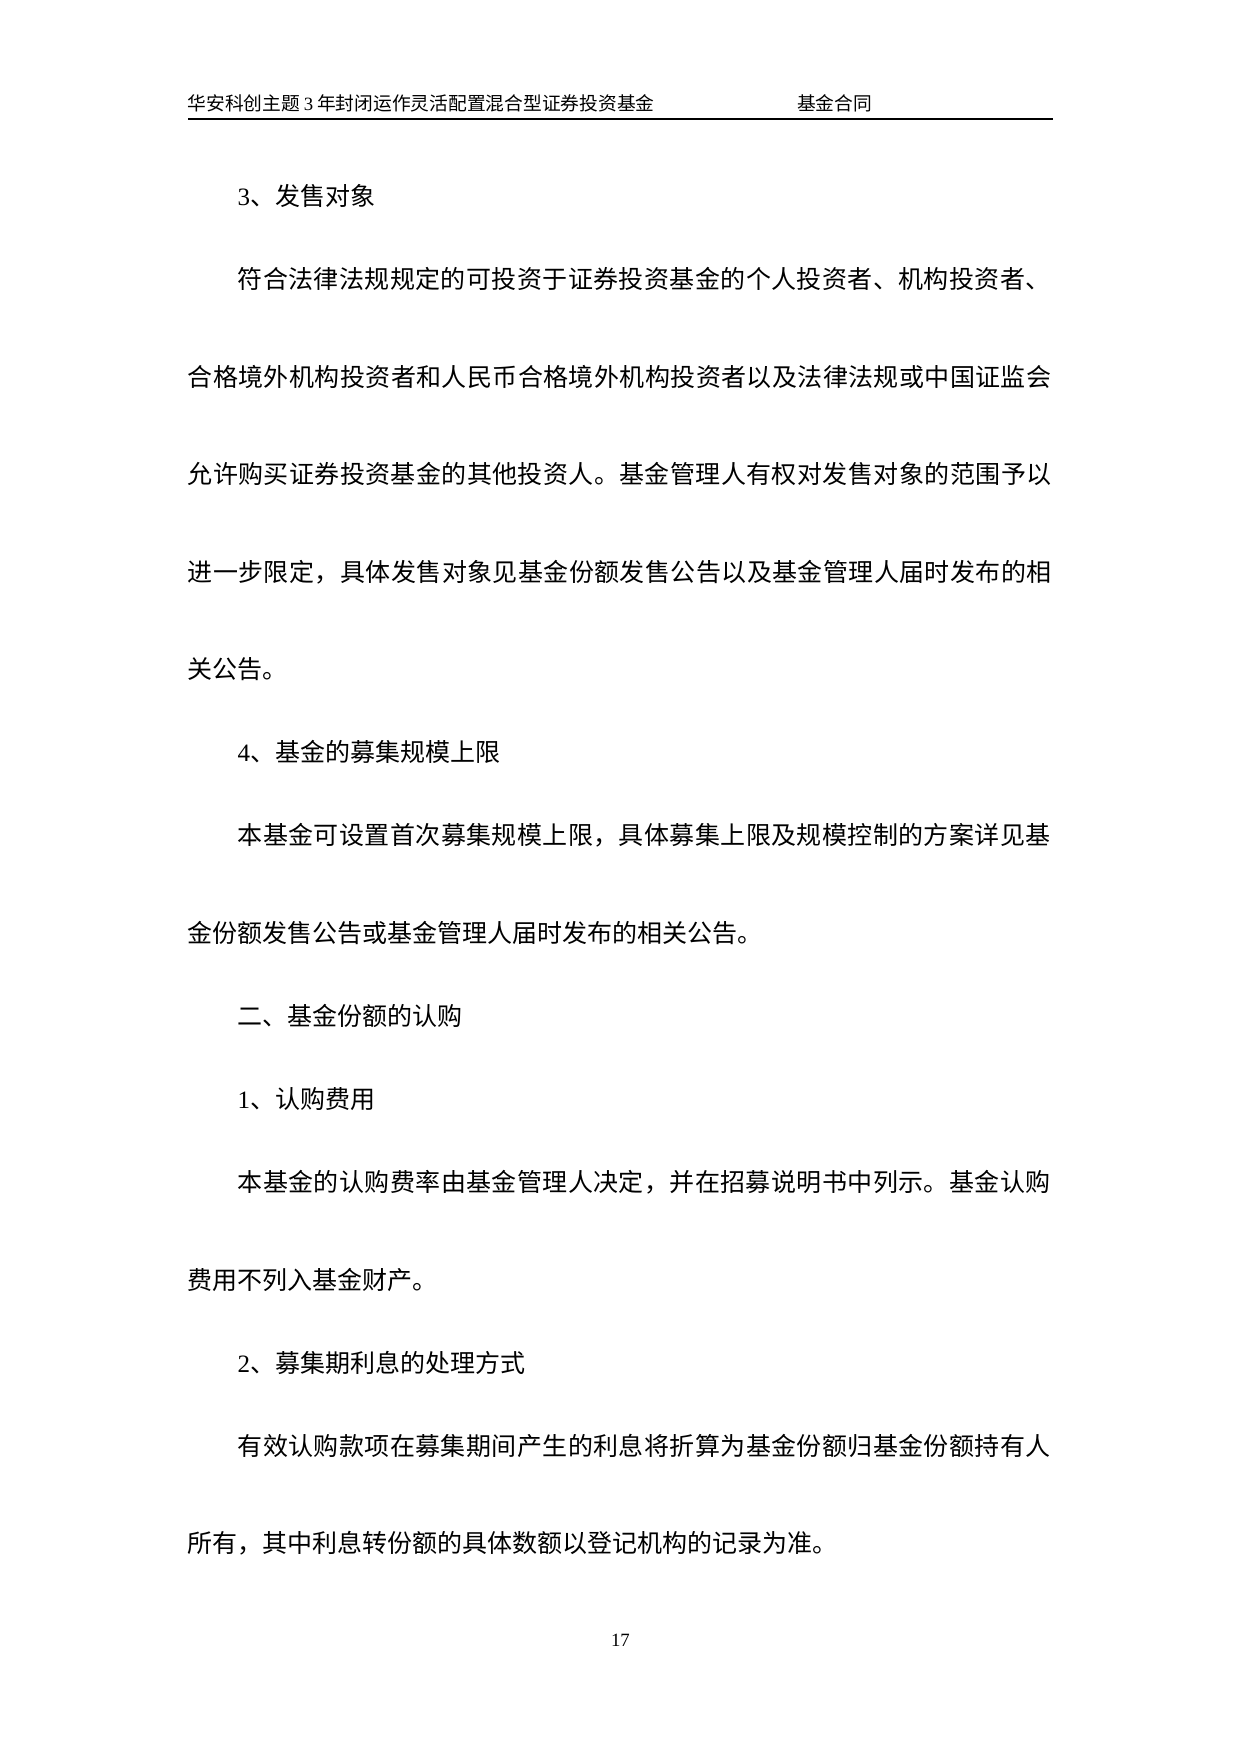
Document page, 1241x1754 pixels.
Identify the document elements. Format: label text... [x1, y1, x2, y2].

text 3、发售对象 [187, 162, 1053, 227]
text 2、募集期利息的处理方式 [187, 1329, 1053, 1394]
text 本基金的认购费率由基金管理人决定，并在招募说明书中列示。基金认购费用不列入基金财产。 [187, 1148, 1053, 1311]
text 有效认购款项在募集期间产生的利息将折算为基金份额归基金份额持有人所有，其中利息转份额的具体数额以登记机构的记录为准。 [187, 1412, 1053, 1574]
text 本基金可设置首次募集规模上限，具体募集上限及规模控制的方案详见基金份额发售公告或基金管理人届时发布的相关公告。 [187, 801, 1053, 964]
text 符合法律法规规定的可投资于证券投资基金的个人投资者、机构投资者、合格境外机构投资者和人民币合格境外机构投资者以及法律法规或中国证监会允许购买证券投资基金的其他投资人。基金管理人有权对发售对象的范围予以进一步限定，具体发售对象见基金份额发售公告以及基金管理人届时发布的相关公告。 [187, 245, 1053, 700]
text 4、基金的募集规模上限 [187, 718, 1053, 783]
text 二、基金份额的认购 [187, 982, 1053, 1047]
text 1、认购费用 [187, 1065, 1053, 1130]
